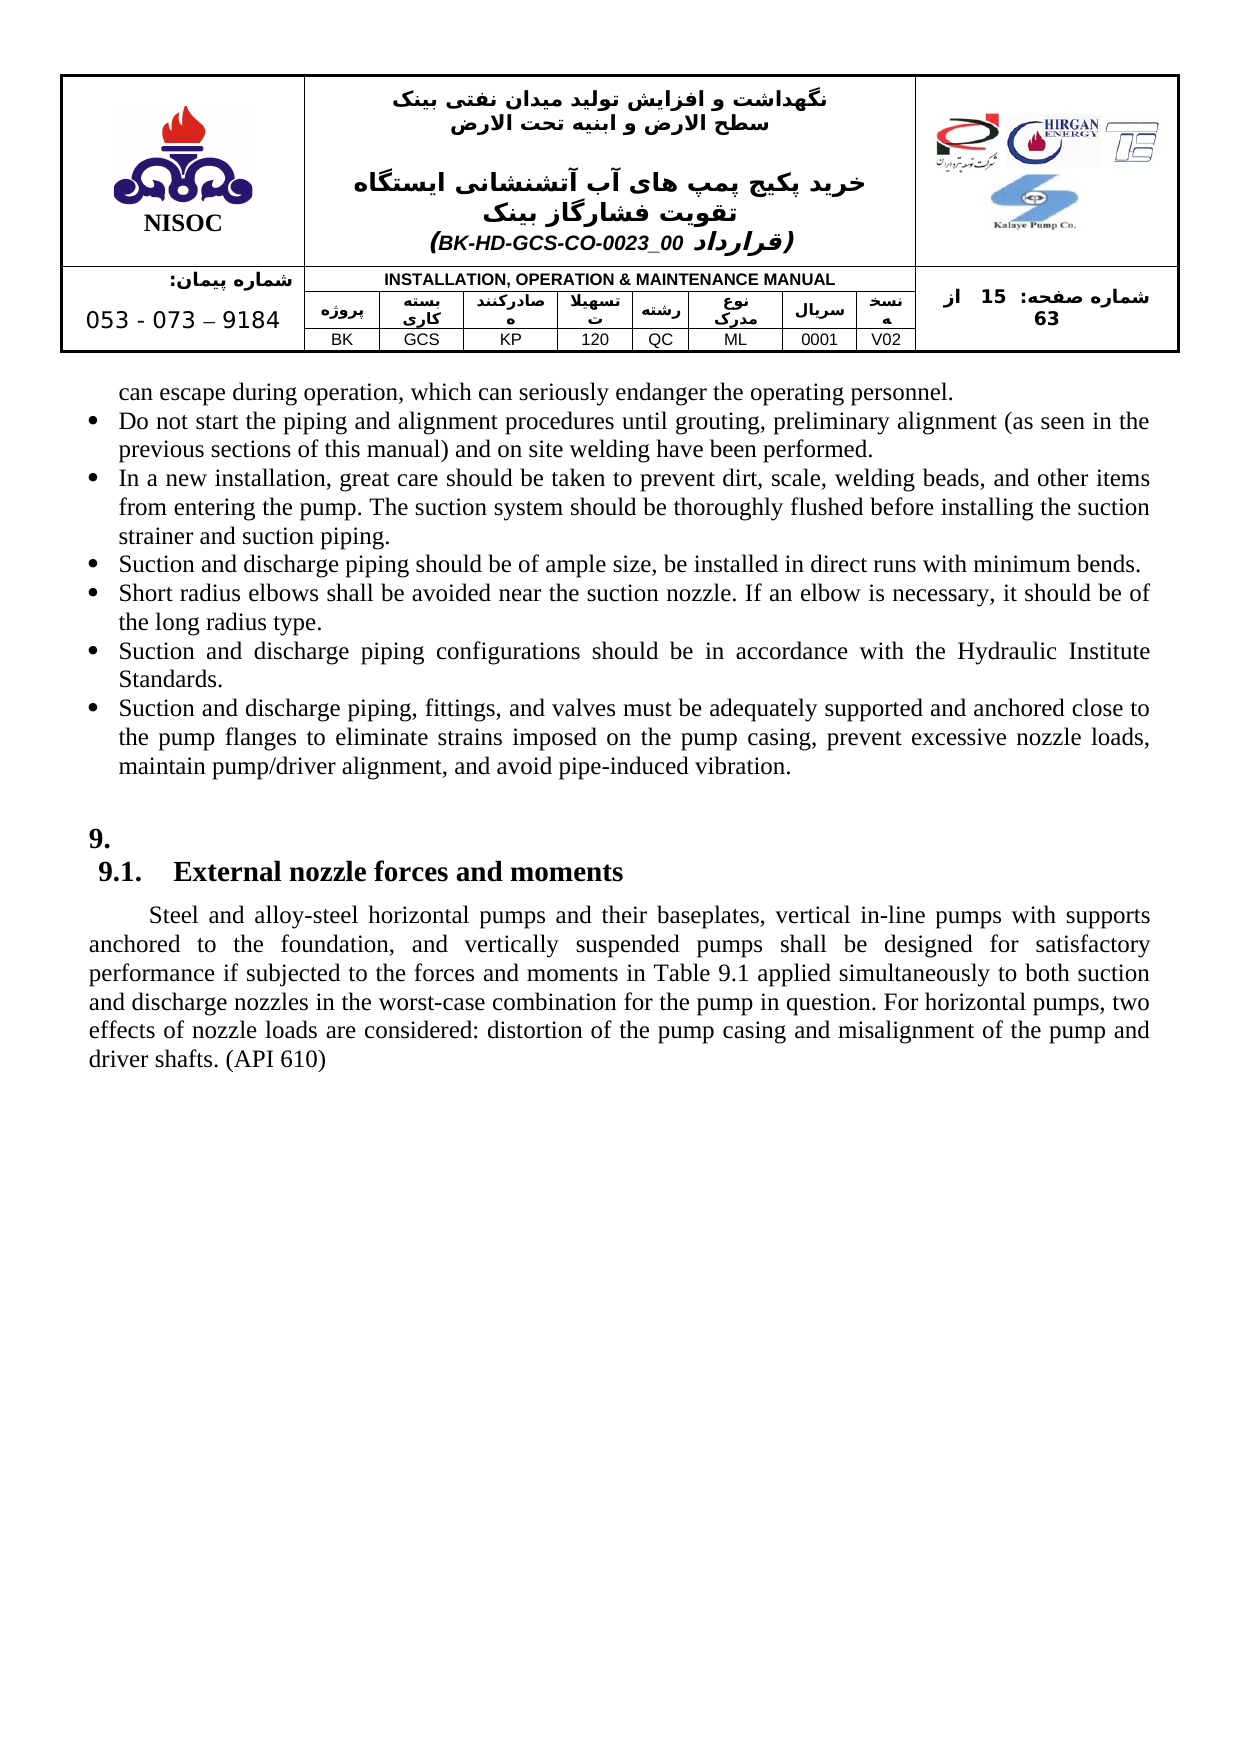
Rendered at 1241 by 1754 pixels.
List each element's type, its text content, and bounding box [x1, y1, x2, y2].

list External nozzle forces and moments [98, 854, 1152, 888]
list In a new installation, great care should be taken to prevent dirt, scale, welding beads, and other items from entering the pump. The suction system should be thoroughly flushed before installing the suction strainer and suction piping. [89, 463, 1152, 549]
text Steel and alloy-steel horizontal pumps and their baseplates, vertical in-line pumps with supports anchored to the foundation, and vertically suspended pumps shall be designed for satisfactory performance if subjected to the forces and moments in Table 9.1 applied simultaneously to both suction and discharge nozzles in the worst-case combination for the pump in question. For horizontal pumps, two effects of nozzle loads are considered: distortion of the pump casing and misalignment of the pump and driver shafts. (API 610) [89, 900, 1152, 1073]
picture [934, 111, 1160, 232]
picture [113, 106, 253, 208]
list Short radius elbows shall be avoided near the suction nozzle. If an elbow is necessary, it should be of the long radius type. [89, 578, 1152, 636]
list Suction and discharge piping, fittings, and valves must be adequately supported and anchored close to the pump flanges to eliminate strains imposed on the pump casing, prevent excessive nozzle loads, maintain pump/driver alignment, and avoid pipe-induced vibration. [89, 693, 1152, 779]
list Do not start the piping and alignment procedures until grouting, preliminary alignment (as seen in the previous sections of this manual) and on site welding have been performed. [89, 406, 1152, 463]
list Suction and discharge piping configurations should be in accordance with the Hydraulic Institute Standards. [89, 636, 1152, 693]
list Suction and discharge piping should be of ample size, be installed in direct runs with minimum bends. [89, 549, 1152, 578]
